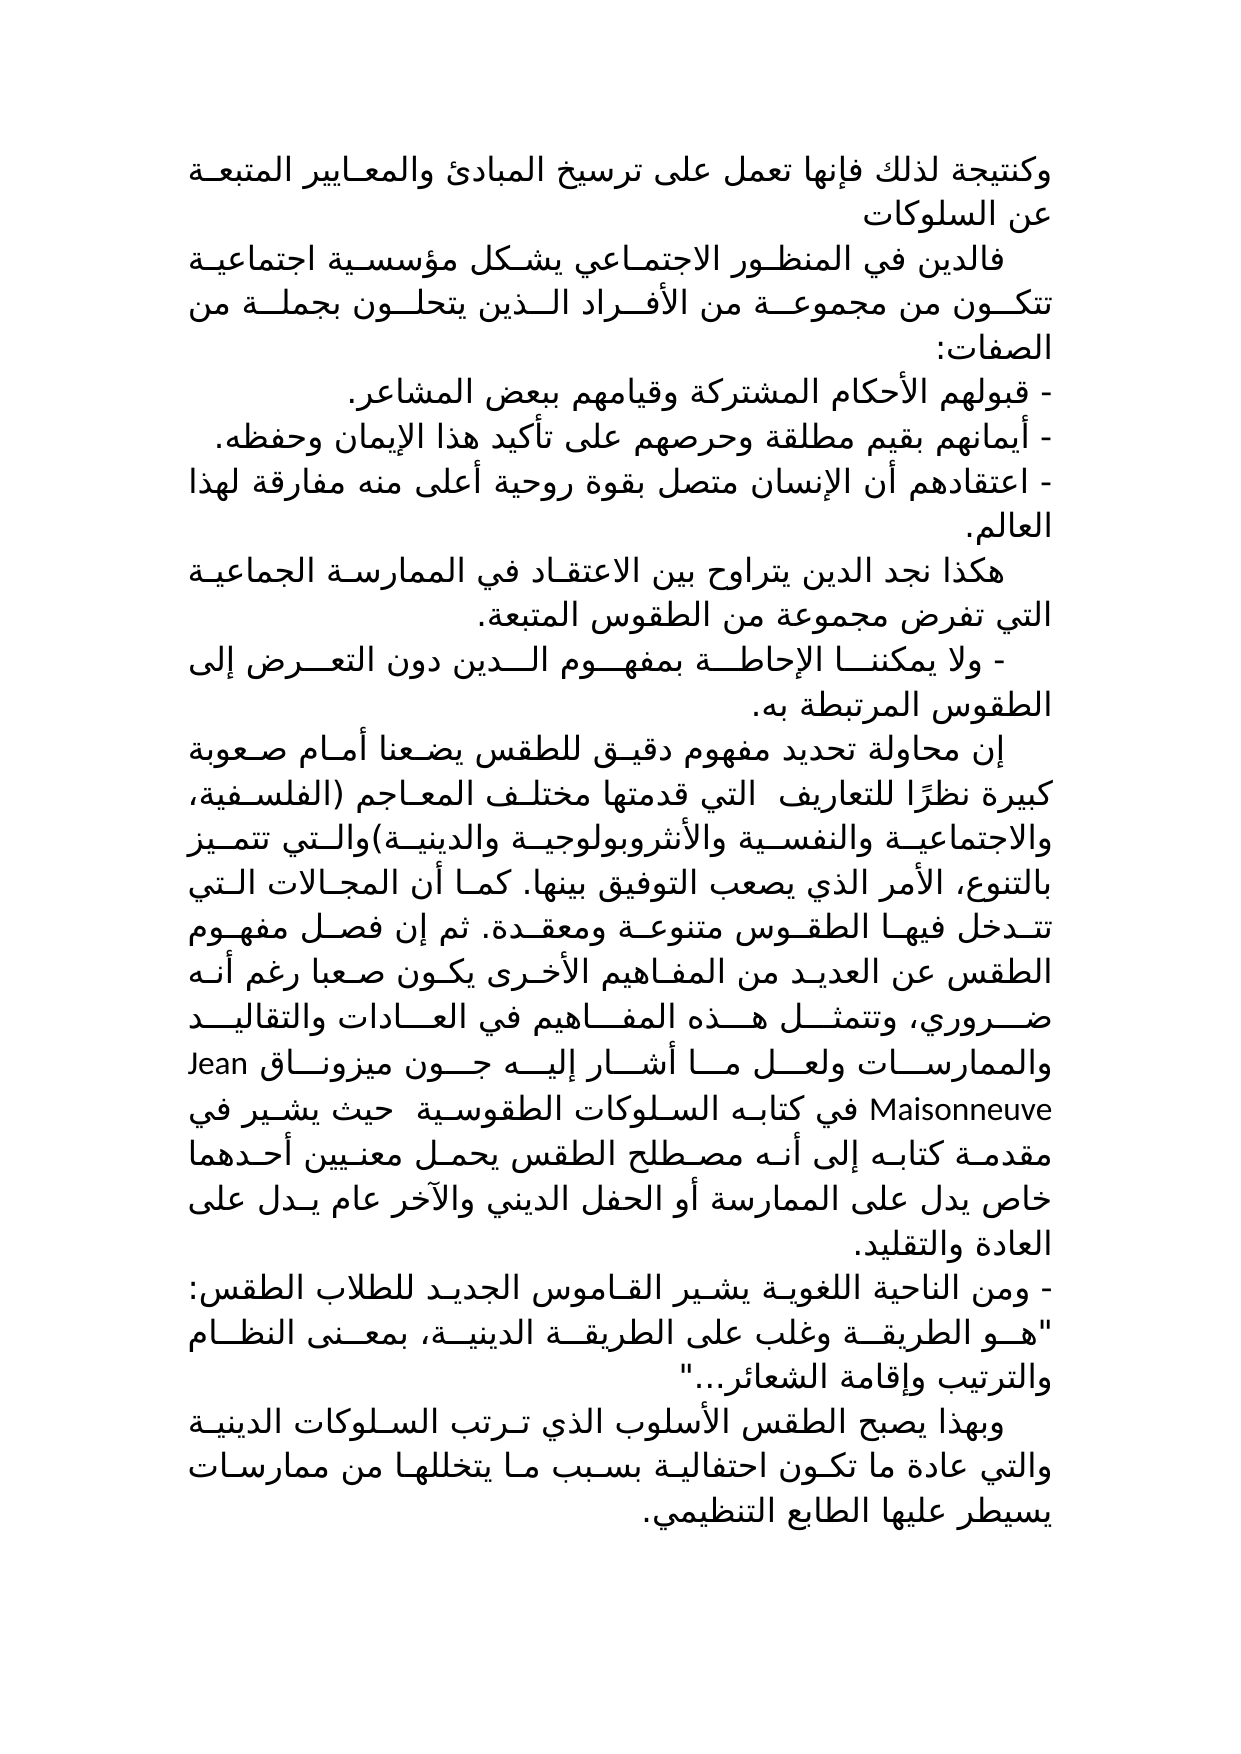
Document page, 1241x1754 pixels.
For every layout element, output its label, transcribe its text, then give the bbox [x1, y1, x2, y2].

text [187, 150, 1053, 233]
text هكذا نجد الدين يتراوح بين الاعتقاد في الممارسة الجماعية التي تفرض مجموعة من الطقوس المتبعة. [187, 551, 1053, 635]
text فالدين في المنظور الاجتماعي يشكل مؤسسية اجتماعية تتكون من مجموعة من الأفراد الذين يتحلون بجملة من الصفات: [187, 239, 1053, 367]
text - ومن الناحية اللغوية يشير القاموس الجديد للطلاب الطقس: "هو الطريقة وغلب على الطريقة الدينية، بمعنى النظام والترتيب وإقامة الشعائر..." [187, 1269, 1053, 1397]
text وبهذا يصبح الطقس الأسلوب الذي ترتب السلوكات الدينية والتي عادة ما تكون احتفالية بسبب ما يتخللها من ممارسات يسيطر عليها الطابع التنظيمي. [187, 1402, 1053, 1530]
text - اعتقادهم أن الإنسان متصل بقوة روحية أعلى منه مفارقة لهذا العالم. [187, 462, 1053, 546]
text - أيمانهم بقيم مطلقة وحرصهم على تأكيد هذا الإيمان وحفظه. [187, 417, 1053, 456]
text - ولا يمكننا الإحاطة بمفهوم الدين دون التعرض إلى الطقوس المرتبطة به. [187, 640, 1053, 724]
text - قبولهم الأحكام المشتركة وقيامهم ببعض المشاعر. [187, 373, 1053, 412]
text إن محاولة تحديد مفهوم دقيق للطقس يضعنا أمام صعوبة كبيرة نظرًا للتعاريف التي قدمتها مختلف المعاجم (الفلسفية، والاجتماعية والنفسية والأنثروبولوجية والدينية)والتي تتميز بالتنوع، الأمر الذي يصعب التوفيق بينها. كما أن المجالات التي تتدخل فيها الطقوس متنوعة ومعقدة. ثم إن فصل مفهوم الطقس عن العديد من المفاهيم الأخرى يكون صعبا رغم أنه ضروري، وتتمثل هذه المفاهيم في العادات والتقاليد والممارسات ولعل ما أشار إليه جون ميزوناق Jean Maisonneuve في كتابه السلوكات الطقوسية حيث يشير في مقدمة كتابه إلى أنه مصطلح الطقس يحمل معنيين أحدهما خاص يدل على الممارسة أو الحفل الديني والآخر عام يدل على العادة والتقليد. [187, 729, 1053, 1263]
